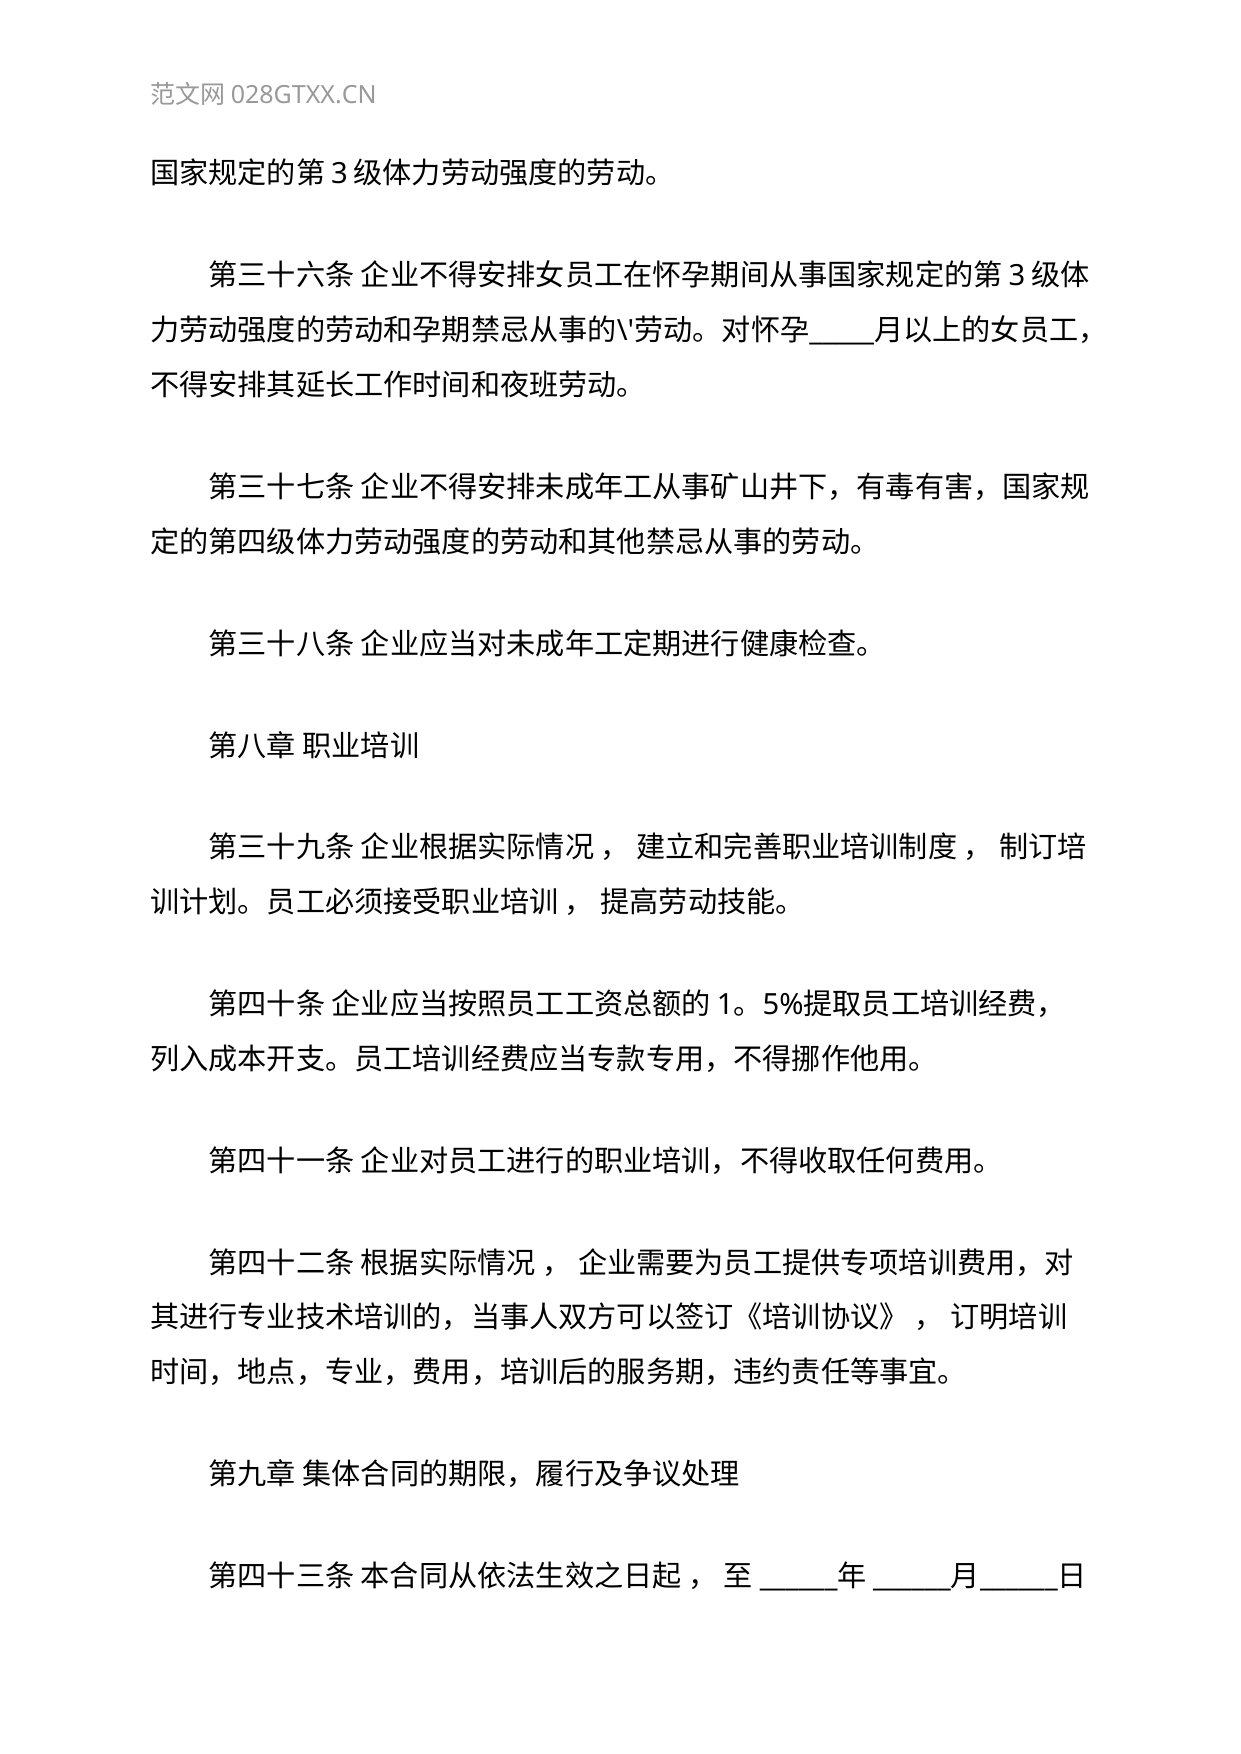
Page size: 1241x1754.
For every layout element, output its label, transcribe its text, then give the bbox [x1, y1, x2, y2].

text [150, 150, 1090, 192]
text 第四十一条 企业对员工进行的职业培训，不得收取任何费用。 [150, 1137, 1090, 1180]
text 第三十九条 企业根据实际情况 ， 建立和完善职业培训制度 ， 制订培训计划。员工必须接受职业培训 ， 提高劳动技能。 [150, 824, 1090, 921]
text 第八章 职业培训 [150, 722, 1090, 764]
text 第三十八条 企业应当对未成年工定期进行健康检查。 [150, 620, 1090, 663]
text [150, 1552, 1090, 1595]
text 第三十六条 企业不得安排女员工在怀孕期间从事国家规定的第3级体力劳动强度的劳动和孕期禁忌从事的\'劳动。对怀孕_____月以上的女员工，不得安排其延长工作时间和夜班劳动。 [150, 252, 1090, 404]
text 第九章 集体合同的期限，履行及争议处理 [150, 1451, 1090, 1493]
text 第三十七条 企业不得安排未成年工从事矿山井下，有毒有害，国家规定的第四级体力劳动强度的劳动和其他禁忌从事的劳动。 [150, 464, 1090, 561]
text 第四十二条 根据实际情况 ， 企业需要为员工提供专项培训费用，对其进行专业技术培训的，当事人双方可以签订《培训协议》 ， 订明培训时间，地点，专业，费用，培训后的服务期，违约责任等事宜。 [150, 1239, 1090, 1391]
text 第四十条 企业应当按照员工工资总额的1。5%提取员工培训经费，列入成本开支。员工培训经费应当专款专用，不得挪作他用。 [150, 981, 1090, 1078]
